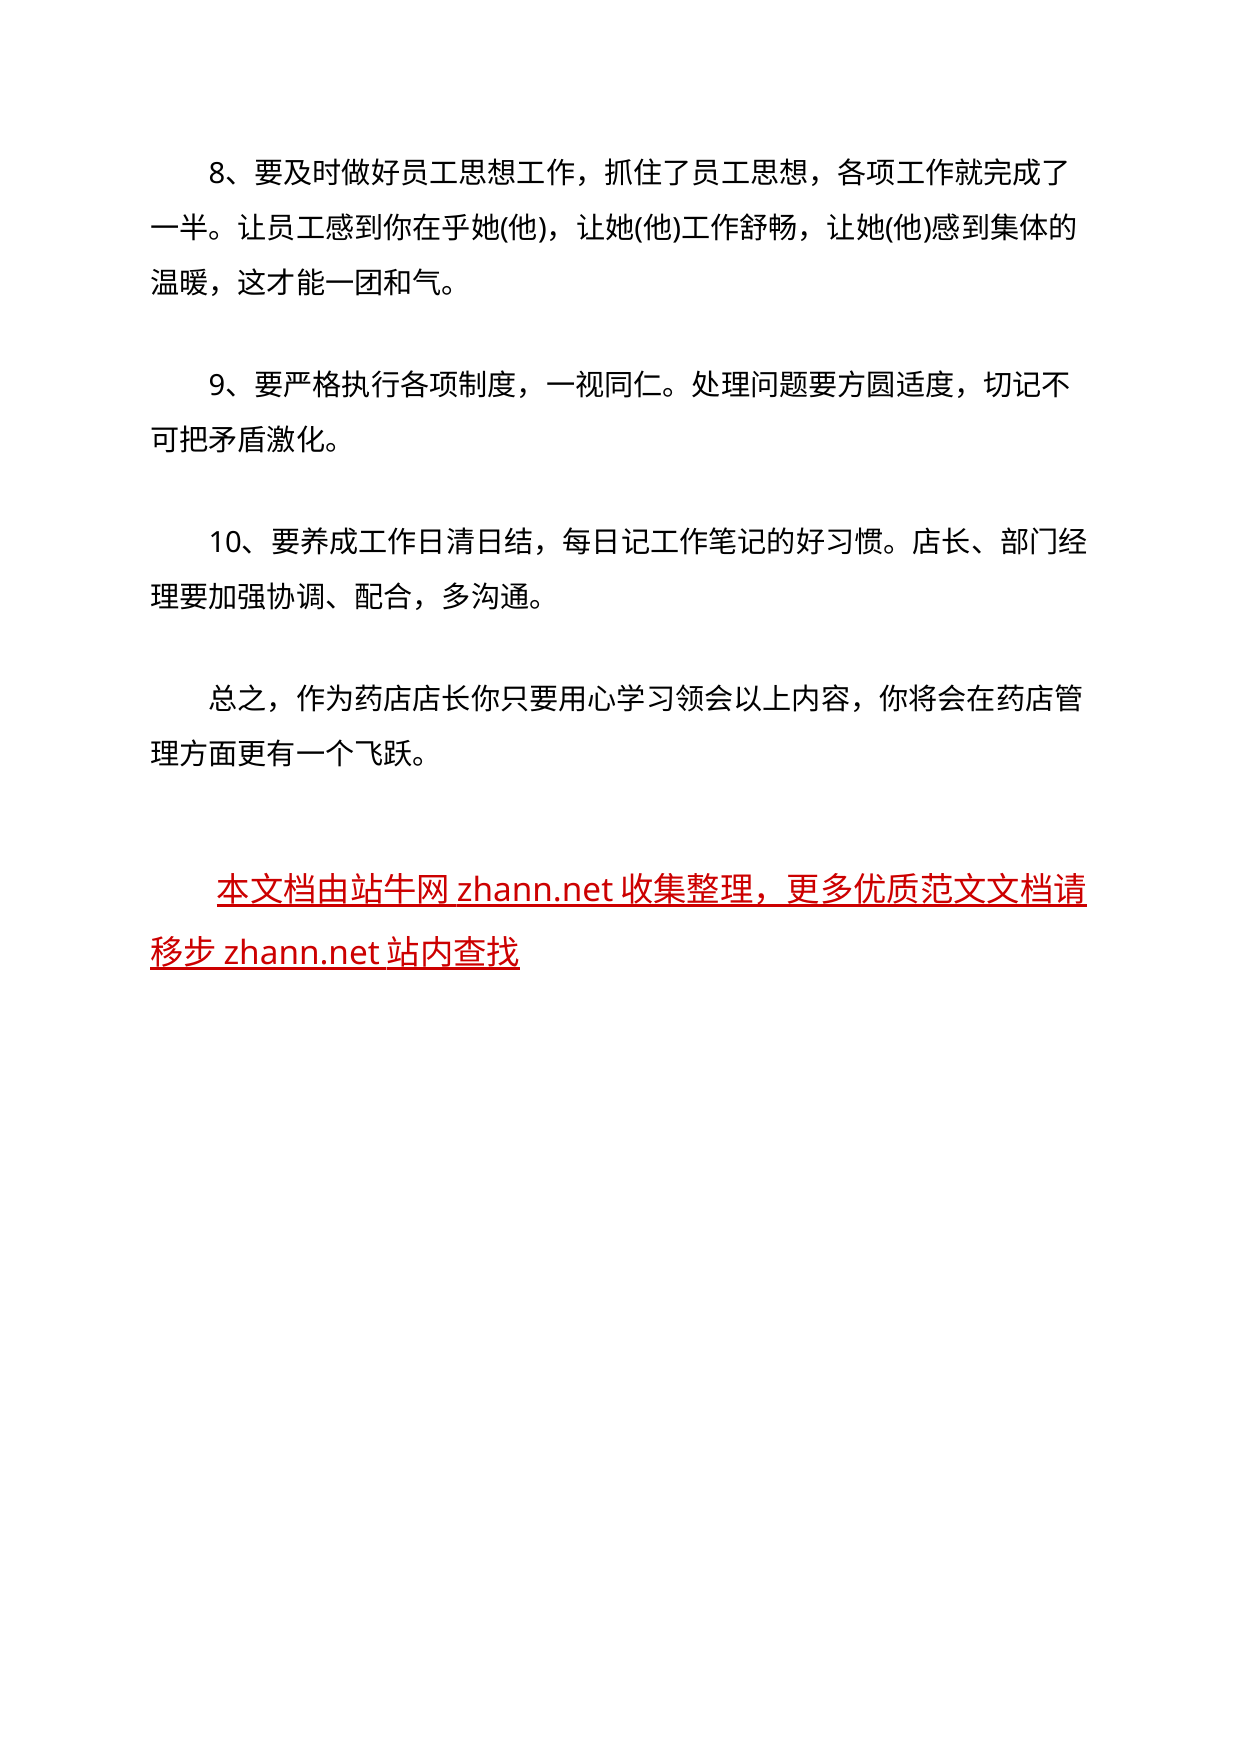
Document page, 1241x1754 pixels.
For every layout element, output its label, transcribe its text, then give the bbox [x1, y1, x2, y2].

text 9、要严格执行各项制度，一视同仁。处理问题要方圆适度，切记不可把矛盾激化。 [150, 362, 1090, 459]
text 8、要及时做好员工思想工作，抓住了员工思想，各项工作就完成了一半。让员工感到你在乎她(他)，让她(他)工作舒畅，让她(他)感到集体的温暖，这才能一团和气。 [150, 150, 1090, 302]
text 本文档由站牛网zhann.net收集整理，更多优质范文文档请移步zhann.net站内查找 [150, 863, 1090, 974]
text 总之，作为药店店长你只要用心学习领会以上内容，你将会在药店管理方面更有一个飞跃。 [150, 675, 1090, 772]
text 10、要养成工作日清日结，每日记工作笔记的好习惯。店长、部门经理要加强协调、配合，多沟通。 [150, 518, 1090, 616]
